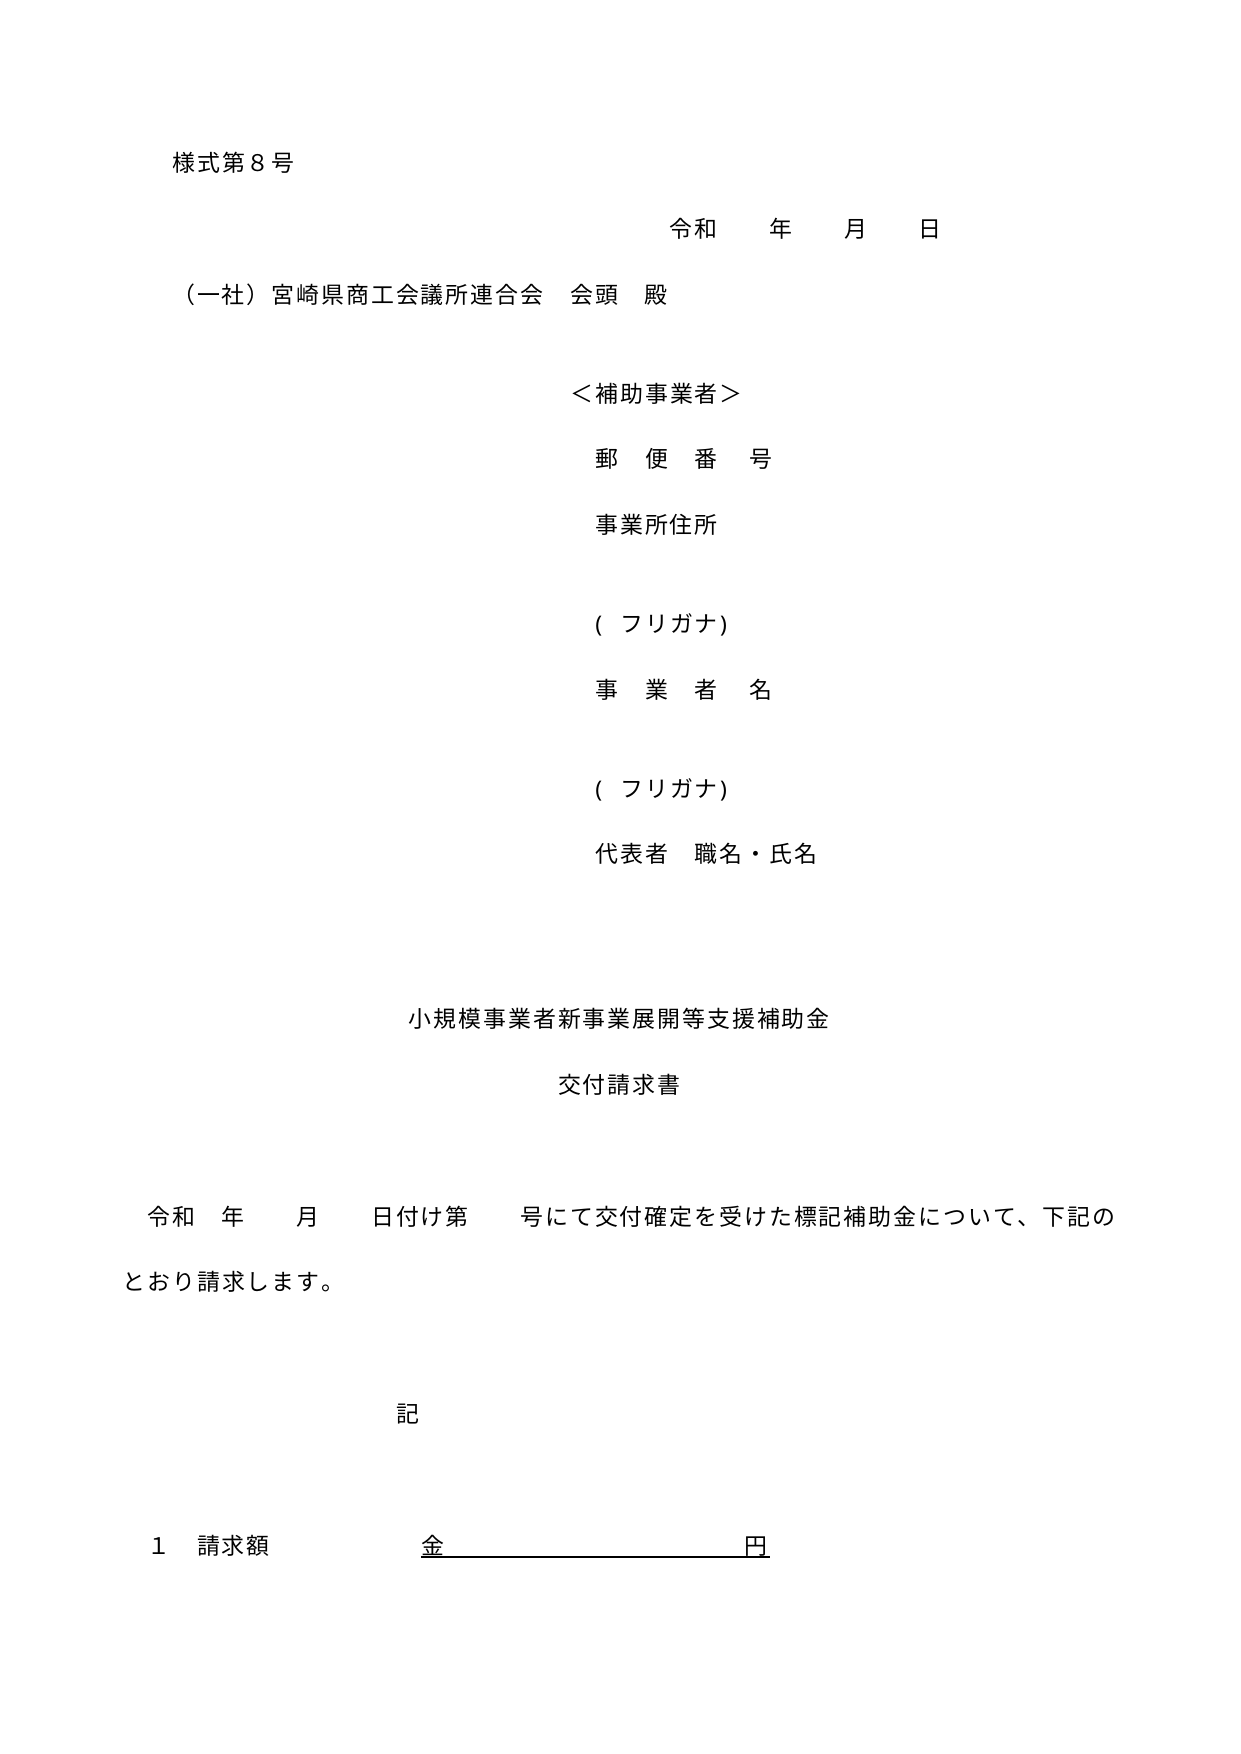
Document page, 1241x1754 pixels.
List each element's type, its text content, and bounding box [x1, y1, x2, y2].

text ＜補助事業者＞ [122, 359, 1118, 425]
text 代表者 職名・氏名 [122, 820, 1118, 886]
text (フリガナ) [122, 590, 1118, 656]
text (フリガナ) [122, 754, 1118, 820]
text 小規模事業者新事業展開等支援補助金 [82, 985, 1118, 1051]
text 交付請求書 [82, 1051, 1118, 1116]
text 令和 年 月 日付け第 号にて交付確定を受けた標記補助金について、下記のとおり請求します。 [122, 1182, 1118, 1314]
text 事業者名 [122, 656, 1118, 721]
text １ 請求額 金 円 [126, 1511, 1118, 1577]
text 郵便番号 [122, 425, 1118, 491]
text 様式第８号 [82, 129, 1118, 195]
text （一社）宮崎県商工会議所連合会 会頭 殿 [104, 261, 1118, 326]
text 事業所住所 [122, 491, 1118, 557]
text 令和 年 月 日 [82, 195, 1118, 261]
text 記 [82, 1380, 1118, 1446]
